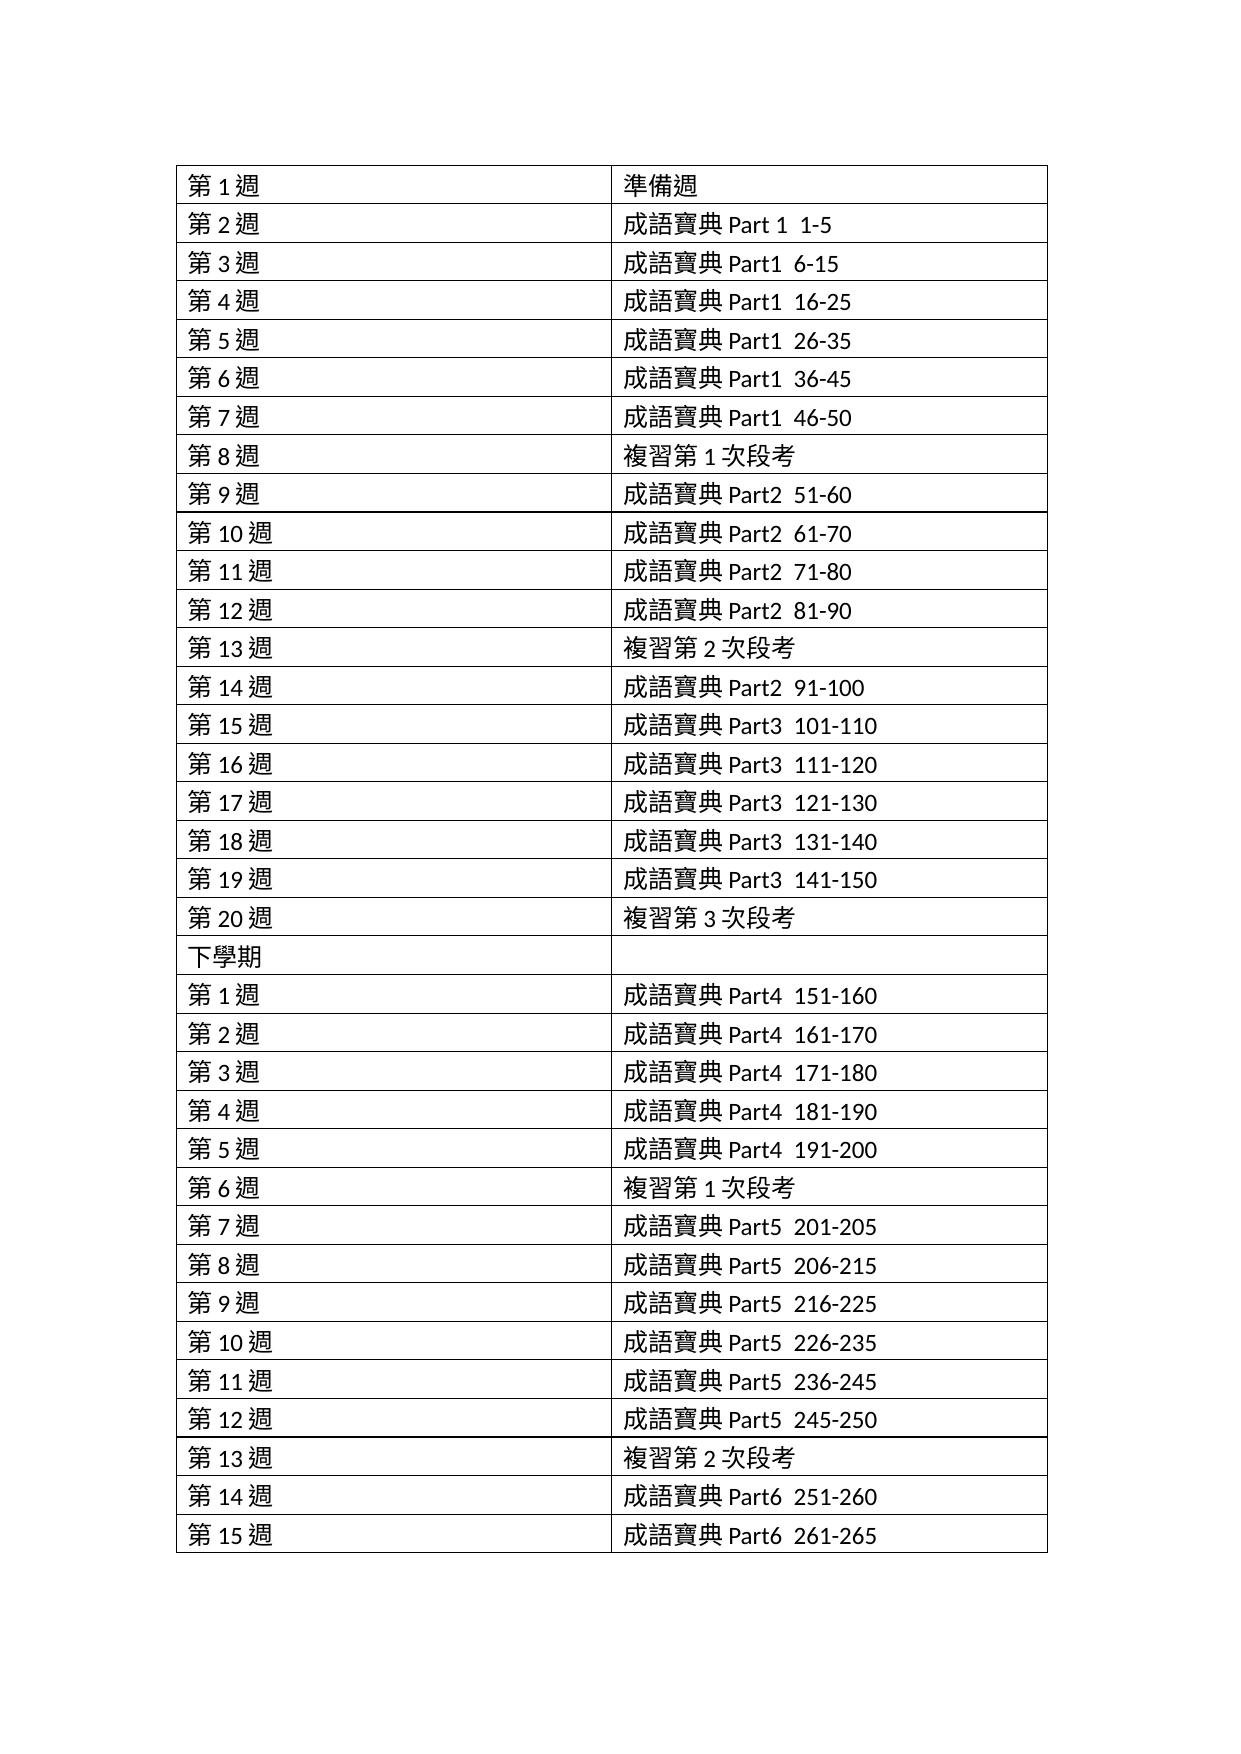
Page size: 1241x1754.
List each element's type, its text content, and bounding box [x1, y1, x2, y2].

table_cell 第4週 [177, 281, 611, 319]
table_cell 第8週 [177, 1245, 611, 1282]
table_cell [612, 936, 1047, 974]
table_cell 第20週 [177, 898, 611, 935]
table_cell 第18週 [177, 821, 611, 858]
table_cell 第17週 [177, 782, 611, 820]
table_cell 第12週 [177, 590, 611, 627]
table_cell 成語寶典Part 1 1-5 [612, 204, 1047, 242]
table_cell 成語寶典Part5 216-225 [612, 1283, 1047, 1321]
table_cell 成語寶典Part2 71-80 [612, 551, 1047, 588]
table_cell 成語寶典Part5 236-245 [612, 1360, 1047, 1398]
table_cell 第8週 [177, 435, 611, 473]
table_cell 第6週 [177, 1168, 611, 1205]
table_cell 成語寶典Part1 6-15 [612, 243, 1047, 280]
table_cell 複習第2次段考 [612, 1438, 1047, 1475]
table_cell 第15週 [177, 705, 611, 743]
table_cell 第16週 [177, 744, 611, 781]
table_cell 第2週 [177, 1014, 611, 1051]
table_cell 第6週 [177, 358, 611, 396]
table_header 第1週 [177, 166, 611, 203]
table_cell 成語寶典Part3 111-120 [612, 744, 1047, 781]
table_cell 成語寶典Part6 251-260 [612, 1476, 1047, 1513]
table_cell 成語寶典Part1 46-50 [612, 397, 1047, 434]
table_cell 成語寶典Part4 161-170 [612, 1014, 1047, 1051]
table_cell 成語寶典Part3 131-140 [612, 821, 1047, 858]
table_cell 成語寶典Part2 91-100 [612, 667, 1047, 704]
table_cell 第5週 [177, 320, 611, 357]
table_cell 成語寶典Part4 151-160 [612, 975, 1047, 1012]
table_cell 成語寶典Part2 61-70 [612, 513, 1047, 550]
table_cell 第5週 [177, 1129, 611, 1167]
table_cell 成語寶典Part5 201-205 [612, 1206, 1047, 1244]
table_cell 第10週 [177, 513, 611, 550]
table_cell 成語寶典Part1 16-25 [612, 281, 1047, 319]
table_cell 第7週 [177, 1206, 611, 1244]
table_cell 成語寶典Part4 171-180 [612, 1052, 1047, 1089]
table_cell 第7週 [177, 397, 611, 434]
table_cell 第3週 [177, 1052, 611, 1089]
table_cell 第1週 [177, 975, 611, 1012]
table_cell 第11週 [177, 551, 611, 588]
table_cell 第9週 [177, 1283, 611, 1321]
table_cell 成語寶典Part4 191-200 [612, 1129, 1047, 1167]
table_cell 複習第1次段考 [612, 1168, 1047, 1205]
table_cell 下學期 [177, 936, 611, 974]
table_cell 第4週 [177, 1091, 611, 1128]
table_cell 第10週 [177, 1322, 611, 1359]
table_cell 第12週 [177, 1399, 611, 1436]
table_cell 成語寶典Part5 206-215 [612, 1245, 1047, 1282]
table_cell 第11週 [177, 1360, 611, 1398]
table_cell 成語寶典Part6 261-265 [612, 1515, 1047, 1552]
table_header 準備週 [612, 166, 1047, 203]
table_cell 成語寶典Part4 181-190 [612, 1091, 1047, 1128]
table_cell 第13週 [177, 628, 611, 666]
table_cell 成語寶典Part2 81-90 [612, 590, 1047, 627]
table_cell 第14週 [177, 667, 611, 704]
table_cell 第13週 [177, 1438, 611, 1475]
table_cell 成語寶典Part5 226-235 [612, 1322, 1047, 1359]
table_cell 第3週 [177, 243, 611, 280]
table_cell 複習第1次段考 [612, 435, 1047, 473]
table_cell 成語寶典Part3 121-130 [612, 782, 1047, 820]
table_cell 成語寶典Part2 51-60 [612, 474, 1047, 511]
table_cell 成語寶典Part3 141-150 [612, 859, 1047, 897]
table_cell 成語寶典Part1 36-45 [612, 358, 1047, 396]
table_cell 第9週 [177, 474, 611, 511]
table_cell 第14週 [177, 1476, 611, 1513]
table_cell 第15週 [177, 1515, 611, 1552]
table_cell 成語寶典Part1 26-35 [612, 320, 1047, 357]
table_cell 第19週 [177, 859, 611, 897]
table_cell 成語寶典Part5 245-250 [612, 1399, 1047, 1436]
table_cell 第2週 [177, 204, 611, 242]
table_cell 複習第2次段考 [612, 628, 1047, 666]
table_cell 成語寶典Part3 101-110 [612, 705, 1047, 743]
table_cell 複習第3次段考 [612, 898, 1047, 935]
